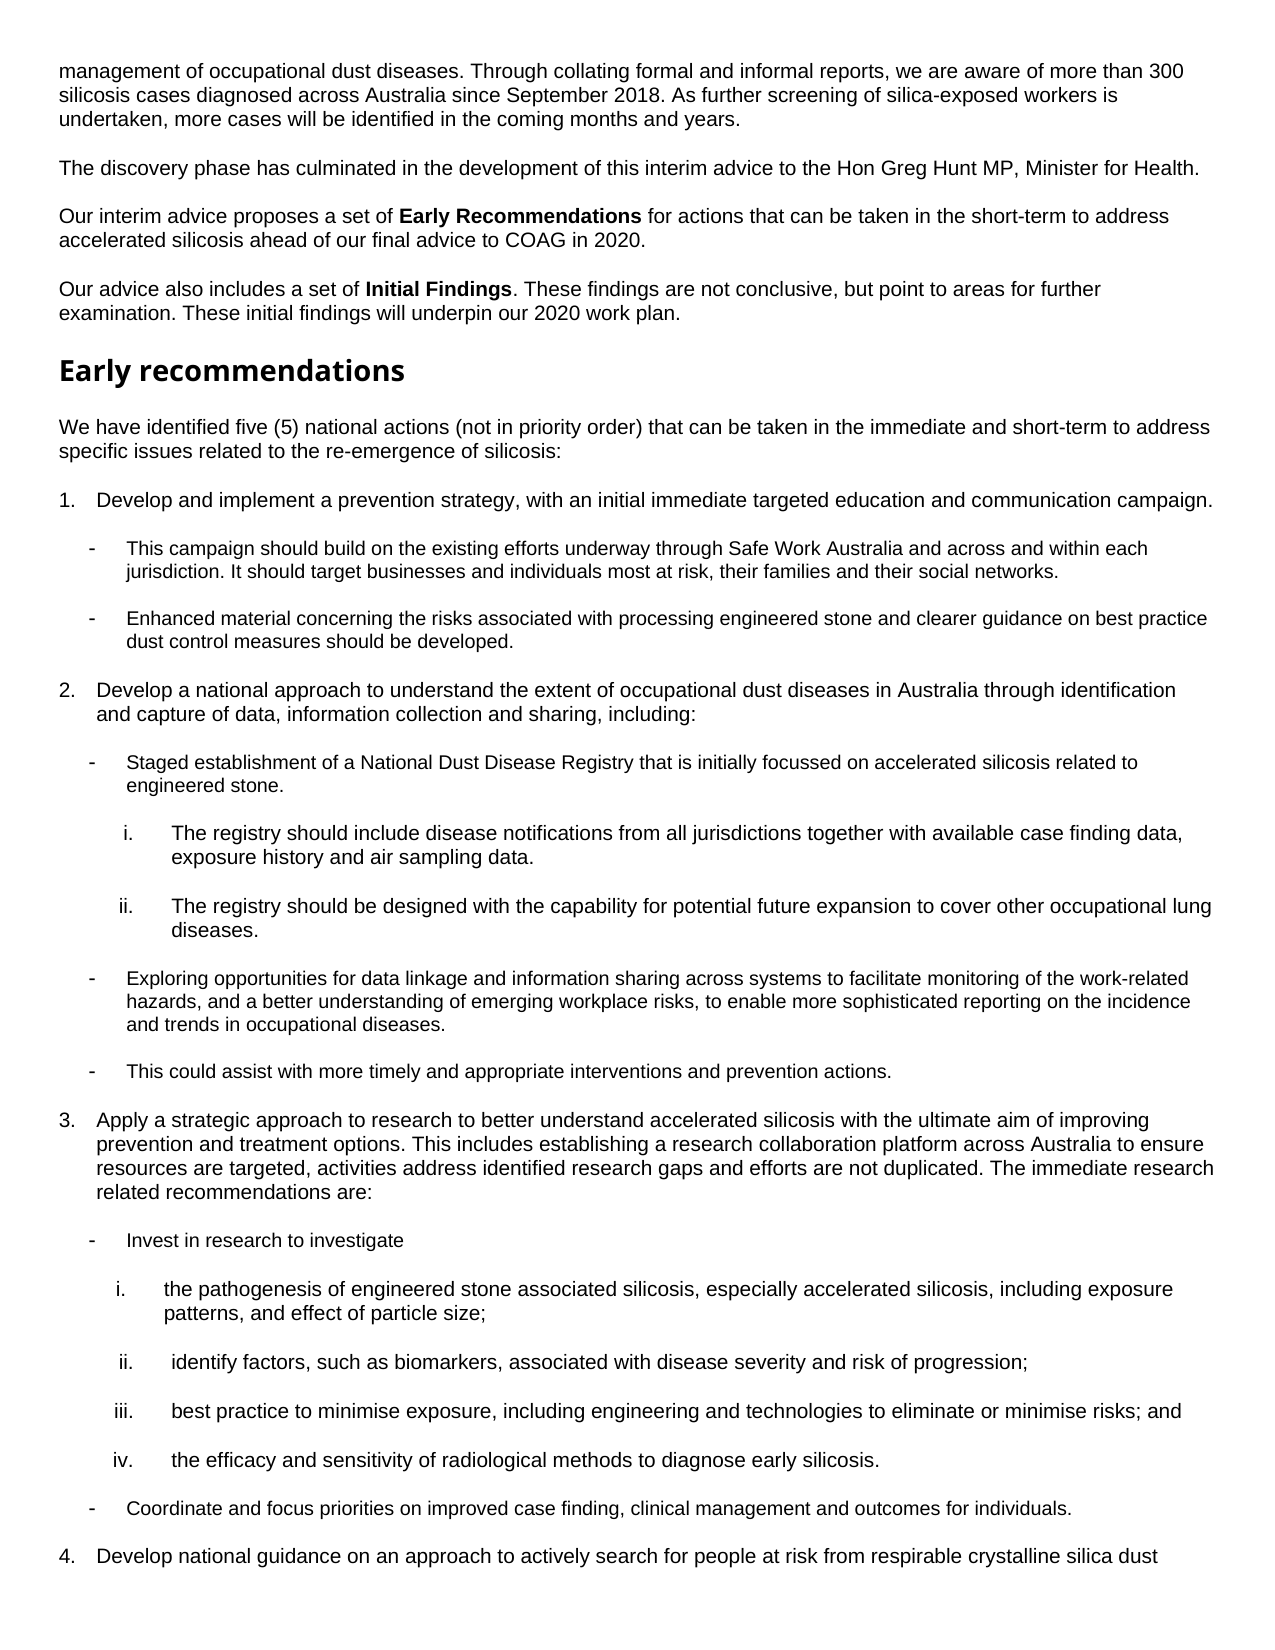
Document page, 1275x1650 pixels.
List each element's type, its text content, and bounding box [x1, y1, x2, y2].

list the efficacy and sensitivity of radiological methods to diagnose early silicosis. [133, 1448, 1216, 1472]
list This could assist with more timely and appropriate interventions and prevention actions. [88, 1060, 1216, 1083]
list Exploring opportunities for data linkage and information sharing across systems to facilitate monitoring of the work-related hazards, and a better understanding of emerging workplace risks, to enable more sophisticated reporting on the incidence and trends in occupational diseases. [88, 967, 1216, 1035]
text Our interim advice proposes a set of Early Recommendations for actions that can be taken in the short-term to address accelerated silicosis ahead of our final advice to COAG in 2020. [58, 204, 1216, 252]
text The discovery phase has culminated in the development of this interim advice to the Hon Greg Hunt MP, Minister for Health. [58, 155, 1216, 179]
list best practice to minimise exposure, including engineering and technologies to eliminate or minimise risks; and [133, 1399, 1216, 1423]
list Apply a strategic approach to research to better understand accelerated silicosis with the ultimate aim of improving prevention and treatment options. This includes establishing a research collaboration platform across Australia to ensure resources are targeted, activities address identified research gaps and efforts are not duplicated. The immediate research related recommendations are: [58, 1108, 1216, 1204]
list Develop and implement a prevention strategy, with an initial immediate targeted education and communication campaign. [58, 488, 1216, 512]
list Enhanced material concerning the risks associated with processing engineered stone and clearer guidance on best practice dust control measures should be developed. [88, 607, 1216, 653]
list The registry should be designed with the capability for potential future expansion to cover other occupational lung diseases. [133, 894, 1216, 942]
list This campaign should build on the existing efforts underway through Safe Work Australia and across and within each jurisdiction. It should target businesses and individuals most at risk, their families and their social networks. [88, 537, 1216, 582]
list The registry should include disease notifications from all jurisdictions together with available case finding data, exposure history and air sampling data. [133, 821, 1216, 869]
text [58, 58, 1216, 130]
subtitle Early recommendations [58, 350, 1216, 390]
list Staged establishment of a National Dust Disease Registry that is initially focussed on accelerated silicosis related to engineered stone. [88, 751, 1216, 796]
list identify factors, such as biomarkers, associated with disease severity and risk of progression; [133, 1350, 1216, 1374]
list Develop a national approach to understand the extent of occupational dust diseases in Australia through identification and capture of data, information collection and sharing, including: [58, 678, 1216, 726]
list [58, 1544, 1216, 1568]
text Our advice also includes a set of Initial Findings. These findings are not conclusive, but point to areas for further examination. These initial findings will underpin our 2020 work plan. [58, 277, 1216, 325]
list the pathogenesis of engineered stone associated silicosis, especially accelerated silicosis, including exposure patterns, and effect of particle size; [126, 1277, 1216, 1325]
list Coordinate and focus priorities on improved case finding, clinical management and outcomes for individuals. [88, 1497, 1216, 1519]
list Invest in research to investigate [88, 1229, 1216, 1252]
text We have identified five (5) national actions (not in priority order) that can be taken in the immediate and short-term to address specific issues related to the re-emergence of silicosis: [58, 415, 1216, 463]
